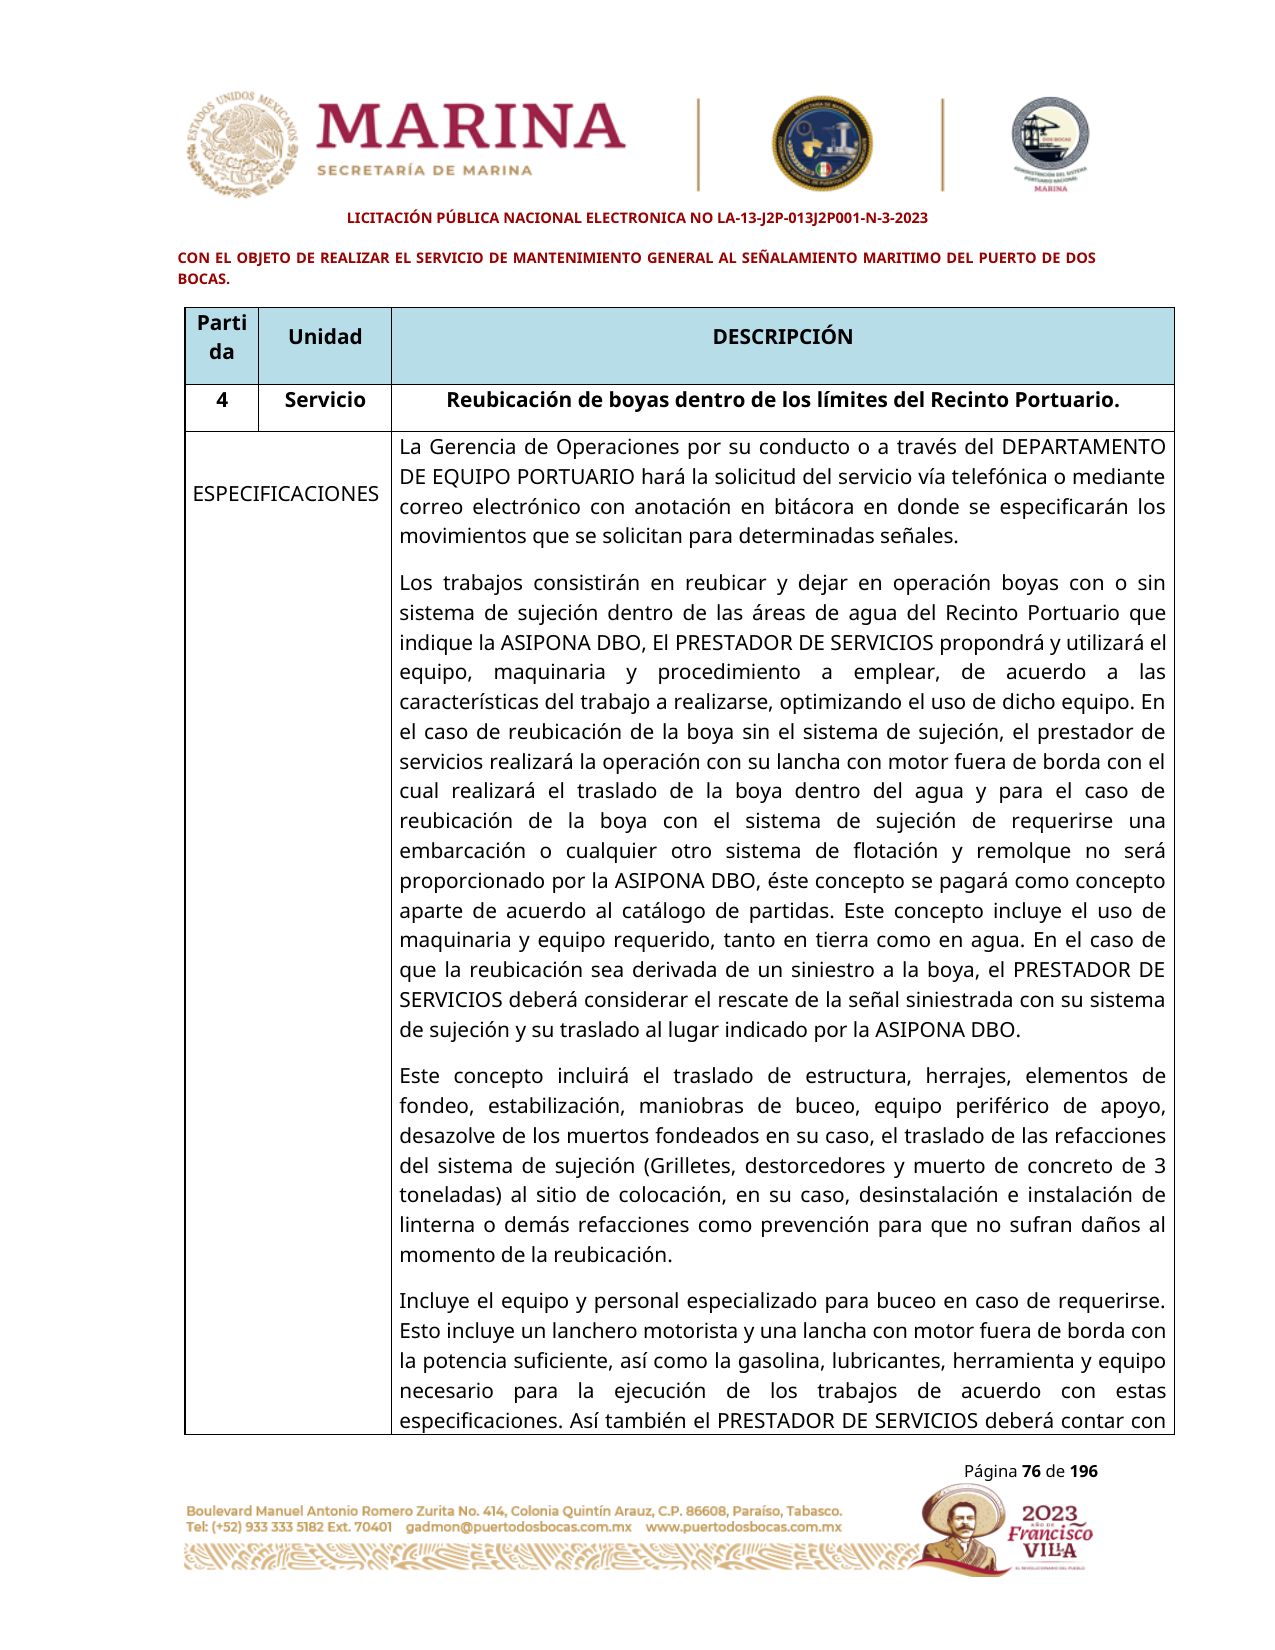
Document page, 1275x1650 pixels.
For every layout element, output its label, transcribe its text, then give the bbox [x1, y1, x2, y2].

table_header Unidad [259, 308, 391, 384]
table_cell Reubicación de boyas dentro de los límites del Recinto Portuario. [392, 385, 1174, 431]
table_cell Servicio [259, 385, 391, 431]
table_header DESCRIPCIÓN [392, 308, 1174, 384]
table_cell 4 [186, 385, 258, 431]
table_cell ESPECIFICACIONES [186, 432, 391, 1434]
picture [177, 1482, 1098, 1577]
table_header Partida [186, 308, 258, 384]
picture [177, 73, 1098, 209]
